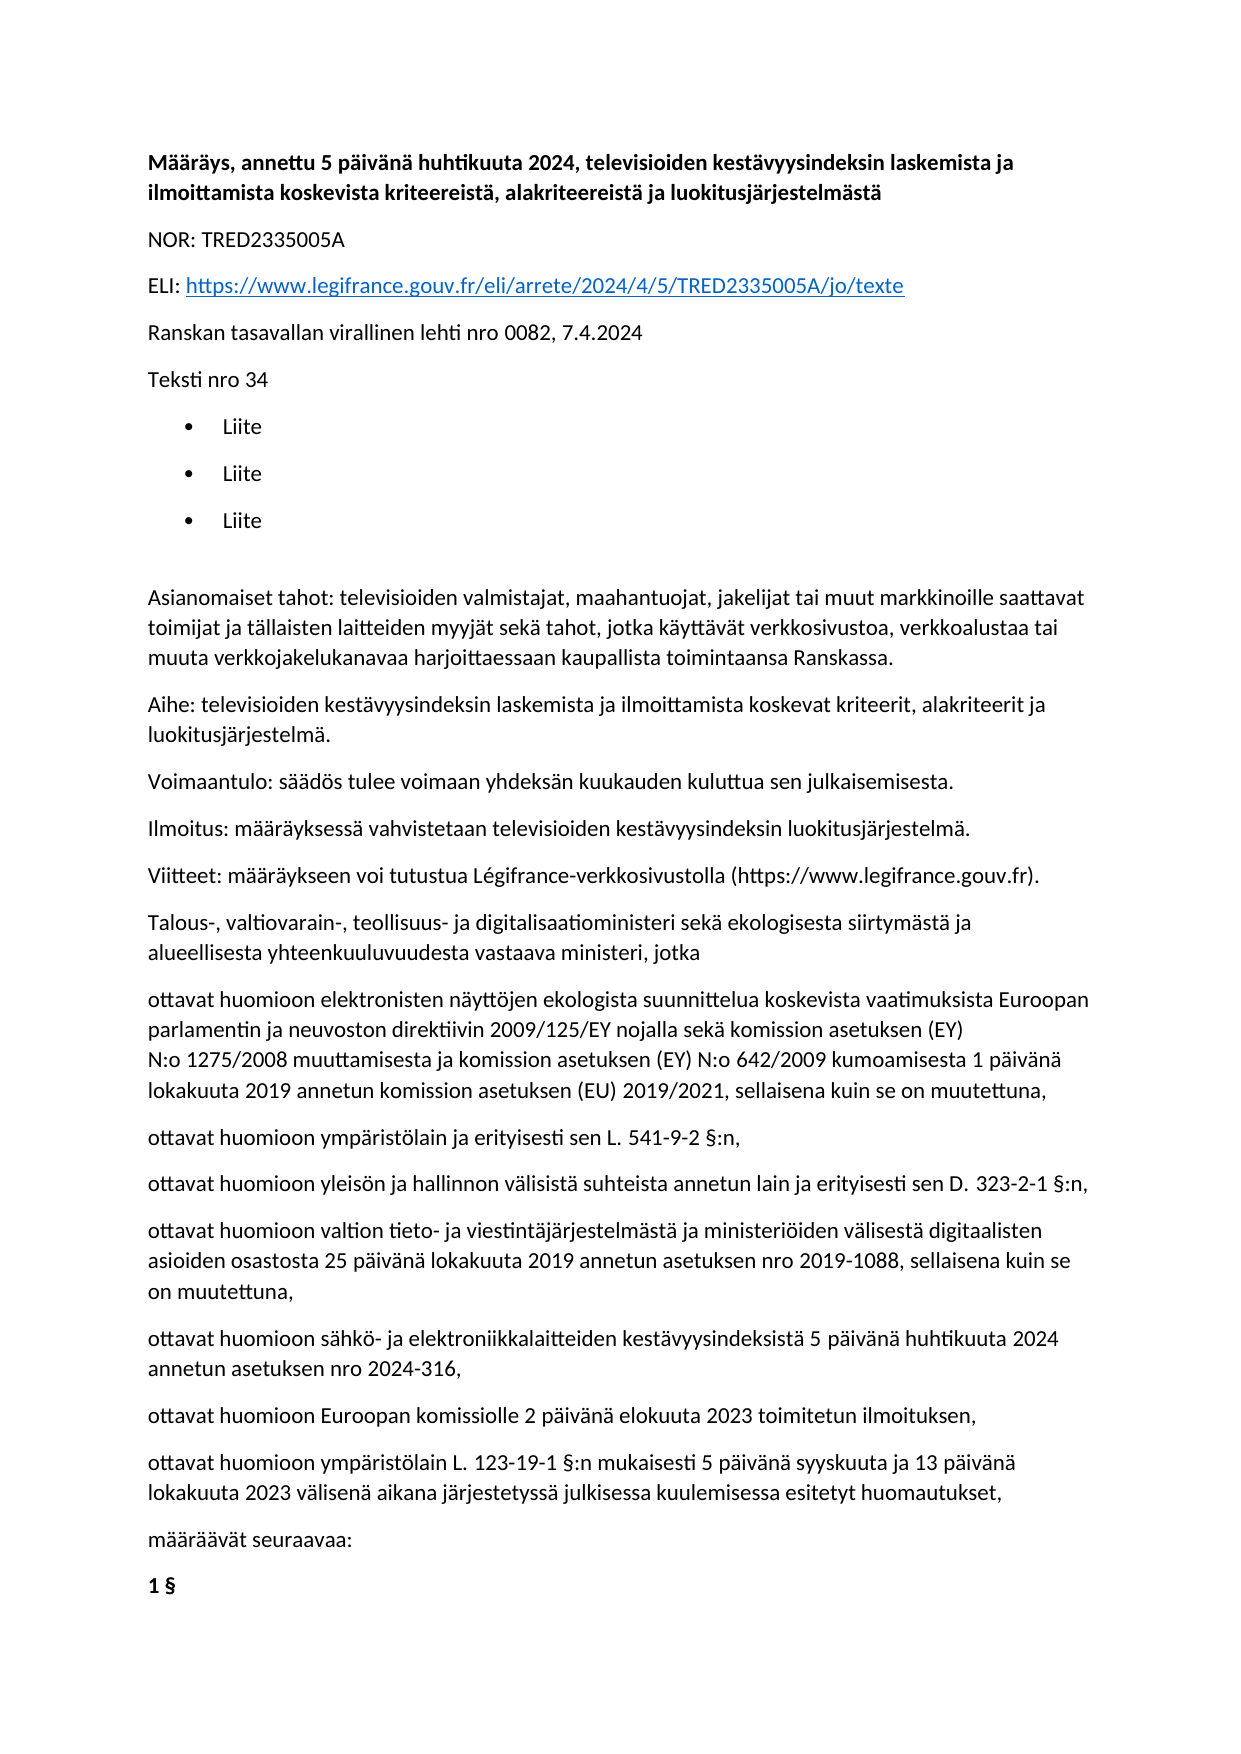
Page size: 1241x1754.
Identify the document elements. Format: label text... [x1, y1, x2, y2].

text Viitteet: määräykseen voi tutustua Légifrance-verkkosivustolla (https://www.legifrance.gouv.fr). [148, 861, 1093, 889]
text NOR: TRED2335005A [148, 225, 1093, 253]
text ottavat huomioon Euroopan komissiolle 2 päivänä elokuuta 2023 toimitetun ilmoituksen, [148, 1401, 1093, 1429]
text Määräys, annettu 5 päivänä huhtikuuta 2024, televisioiden kestävyysindeksin laskemista ja ilmoittamista koskevista kriteereistä, alakriteereistä ja luokitusjärjestelmästä [148, 148, 1093, 206]
text määräävät seuraavaa: [148, 1525, 1093, 1553]
text ELI: https://www.legifrance.gouv.fr/eli/arrete/2024/4/5/TRED2335005A/jo/texte [148, 272, 1093, 299]
text Ilmoitus: määräyksessä vahvistetaan televisioiden kestävyysindeksin luokitusjärjestelmä. [148, 814, 1093, 842]
text ottavat huomioon ympäristölain ja erityisesti sen L. 541-9-2 §:n, [148, 1123, 1093, 1151]
text Aihe: televisioiden kestävyysindeksin laskemista ja ilmoittamista koskevat kriteerit, alakriteerit ja luokitusjärjestelmä. [148, 690, 1093, 748]
text ottavat huomioon elektronisten näyttöjen ekologista suunnittelua koskevista vaatimuksista Euroopan parlamentin ja neuvoston direktiivin 2009/125/EY nojalla sekä komission asetuksen (EY) N:o 1275/2008 muuttamisesta ja komission asetuksen (EY) N:o 642/2009 kumoamisesta 1 päivänä lokakuuta 2019 annetun komission asetuksen (EU) 2019/2021, sellaisena kuin se on muutettuna, [148, 985, 1093, 1104]
list Liite [185, 412, 1093, 440]
text ottavat huomioon valtion tieto- ja viestintäjärjestelmästä ja ministeriöiden välisestä digitaalisten asioiden osastosta 25 päivänä lokakuuta 2019 annetun asetuksen nro 2019-1088, sellaisena kuin se on muutettuna, [148, 1216, 1093, 1305]
text ottavat huomioon ympäristölain L. 123-19-1 §:n mukaisesti 5 päivänä syyskuuta ja 13 päivänä lokakuuta 2023 välisenä aikana järjestetyssä julkisessa kuulemisessa esitetyt huomautukset, [148, 1448, 1093, 1506]
list Liite [185, 459, 1093, 487]
list Liite [185, 506, 1093, 534]
text 1 § [148, 1572, 1093, 1599]
text Talous-, valtiovarain-, teollisuus- ja digitalisaatioministeri sekä ekologisesta siirtymästä ja alueellisesta yhteenkuuluvuudesta vastaava ministeri, jotka [148, 908, 1093, 966]
text ottavat huomioon sähkö- ja elektroniikkalaitteiden kestävyysindeksistä 5 päivänä huhtikuuta 2024 annetun asetuksen nro 2024-316, [148, 1324, 1093, 1382]
text Teksti nro 34 [148, 365, 1093, 393]
text ottavat huomioon yleisön ja hallinnon välisistä suhteista annetun lain ja erityisesti sen D. 323-2-1 §:n, [148, 1169, 1093, 1197]
text Voimaantulo: säädös tulee voimaan yhdeksän kuukauden kuluttua sen julkaisemisesta. [148, 767, 1093, 795]
text Ranskan tasavallan virallinen lehti nro 0082, 7.4.2024 [148, 318, 1093, 346]
text Asianomaiset tahot: televisioiden valmistajat, maahantuojat, jakelijat tai muut markkinoille saattavat toimijat ja tällaisten laitteiden myyjät sekä tahot, jotka käyttävät verkkosivustoa, verkkoalustaa tai muuta verkkojakelukanavaa harjoittaessaan kaupallista toimintaansa Ranskassa. [148, 553, 1093, 671]
